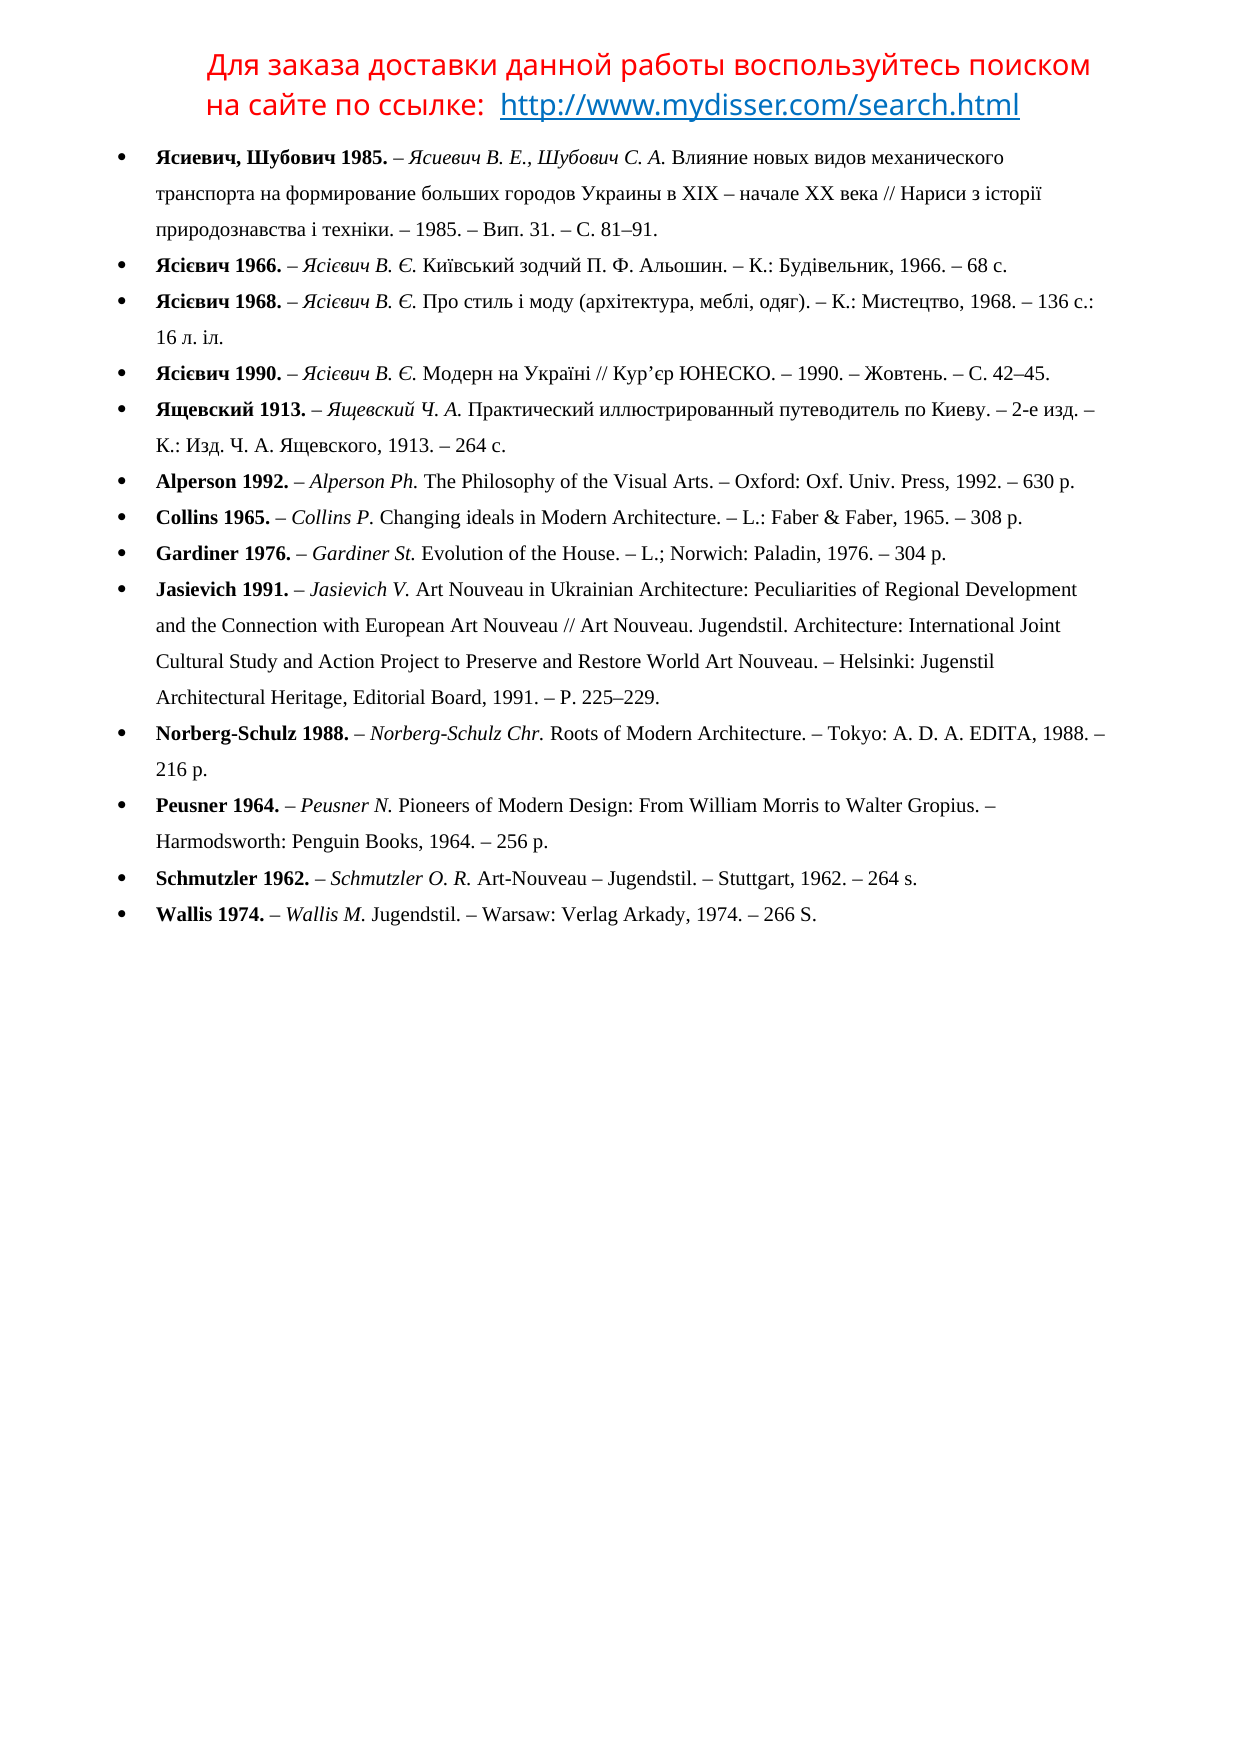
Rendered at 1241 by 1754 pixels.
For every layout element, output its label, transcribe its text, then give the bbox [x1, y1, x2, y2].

list Jasievich 1991. – Jasievich V. Art Nouveau in Ukrainian Architecture: Peculiarities of Regional Development and the Connection with European Art Nouveau // Art Nouveau. Jugendstil. Architecture: International Joint Cultural Study and Action Project to Preserve and Restore World Art Nouveau. – Helsinki: Jugenstil Architectural Heritage, Editorial Board, 1991. – P. 225–229. [118, 577, 1107, 709]
list Wallis 1974. – Wallis M. Jugendstil. – Warsaw: Verlag Arkady, 1974. – 266 S. [118, 901, 1107, 926]
list Peusner 1964. – Peusner N. Pioneers of Modern Design: From William Morris to Walter Gropius. – Harmodsworth: Penguin Books, 1964. – 256 p. [118, 793, 1107, 853]
list Ясієвич 1966. – Ясієвич В. Є. Київський зодчий П. Ф. Альошин. – К.: Будівельник, 1966. – 68 с. [118, 253, 1107, 277]
list Gardiner 1976. – Gardiner St. Evolution of the House. – L.; Norwich: Paladin, 1976. – 304 p. [118, 541, 1107, 565]
list Schmutzler 1962. – Schmutzler O. R. Art-Nouveau – Jugendstil. – Stuttgart, 1962. – 264 s. [118, 865, 1107, 889]
list Ясиевич, Шубович 1985. – Ясиевич В. Е., Шубович С. А. Влияние новых видов механического транспорта на формирование больших городов Украины в XIX – начале ХХ века // Нариси з історії природознавства і техніки. – 1985. – Вип. 31. – С. 81–91. [118, 144, 1107, 241]
list Ясієвич 1990. – Ясієвич В. Є. Модерн на Україні // Кур’єр ЮНЕСКО. – 1990. – Жовтень. – С. 42–45. [118, 361, 1107, 385]
list Ящевский 1913. – Ящевский Ч. А. Практический иллюстрированный путеводитель по Киеву. – 2-е изд. – К.: Изд. Ч. А. Ящевского, 1913. – 264 с. [118, 397, 1107, 457]
list Collins 1965. – Collins P. Changing ideals in Modern Architecture. – L.: Faber & Faber, 1965. – 308 p. [118, 505, 1107, 529]
list Norberg-Schulz 1988. – Norberg-Schulz Chr. Roots of Modern Architecture. – Tokyo: A. D. A. EDITA, 1988. – 216 p. [118, 721, 1107, 781]
list Alperson 1992. – Alperson Ph. The Philosophy of the Visual Arts. – Oxford: Oxf. Univ. Press, 1992. – 630 p. [118, 469, 1107, 493]
list Ясієвич 1968. – Ясієвич В. Є. Про стиль і моду (архітектура, меблі, одяг). – К.: Мистецтво, 1968. – 136 с.: 16 л. іл. [118, 289, 1107, 349]
